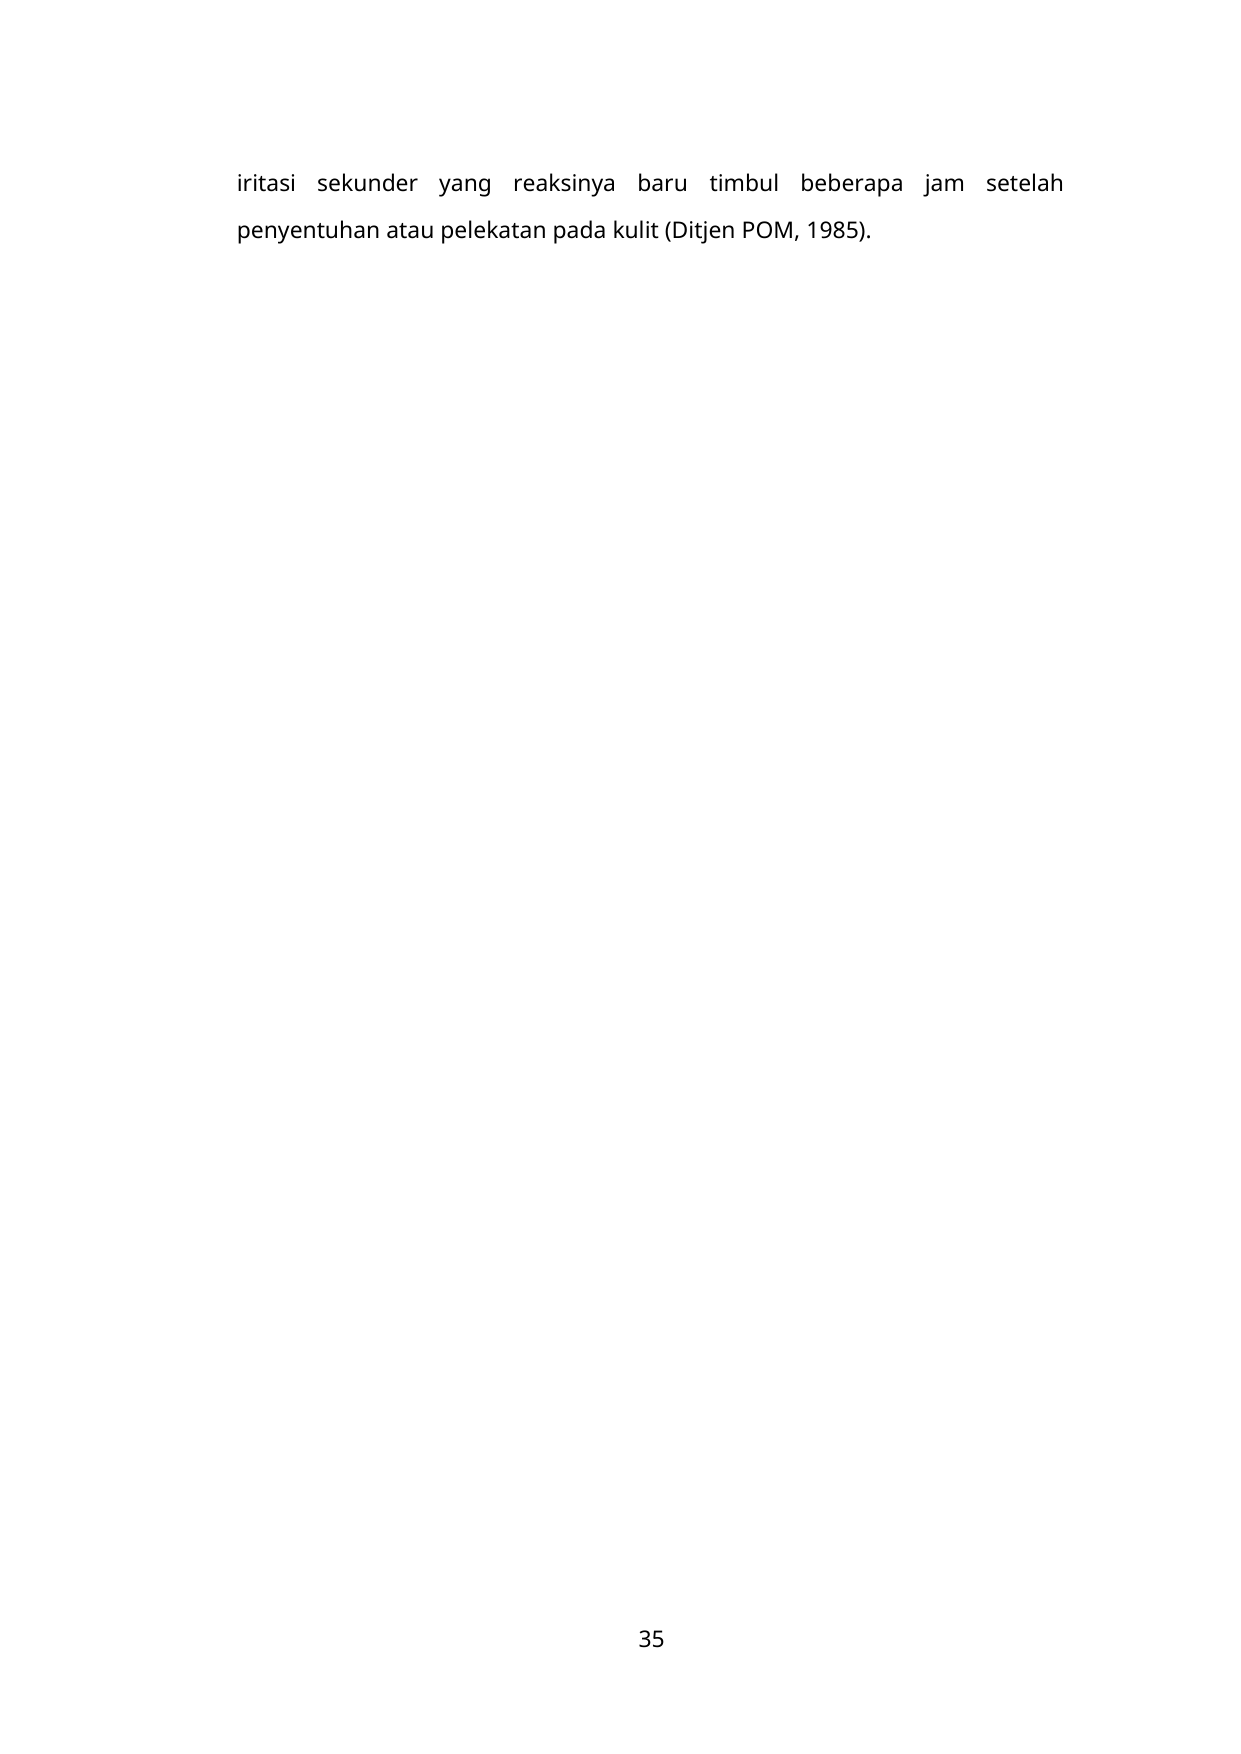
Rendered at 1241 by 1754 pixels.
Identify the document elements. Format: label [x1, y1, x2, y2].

text [237, 167, 1064, 245]
